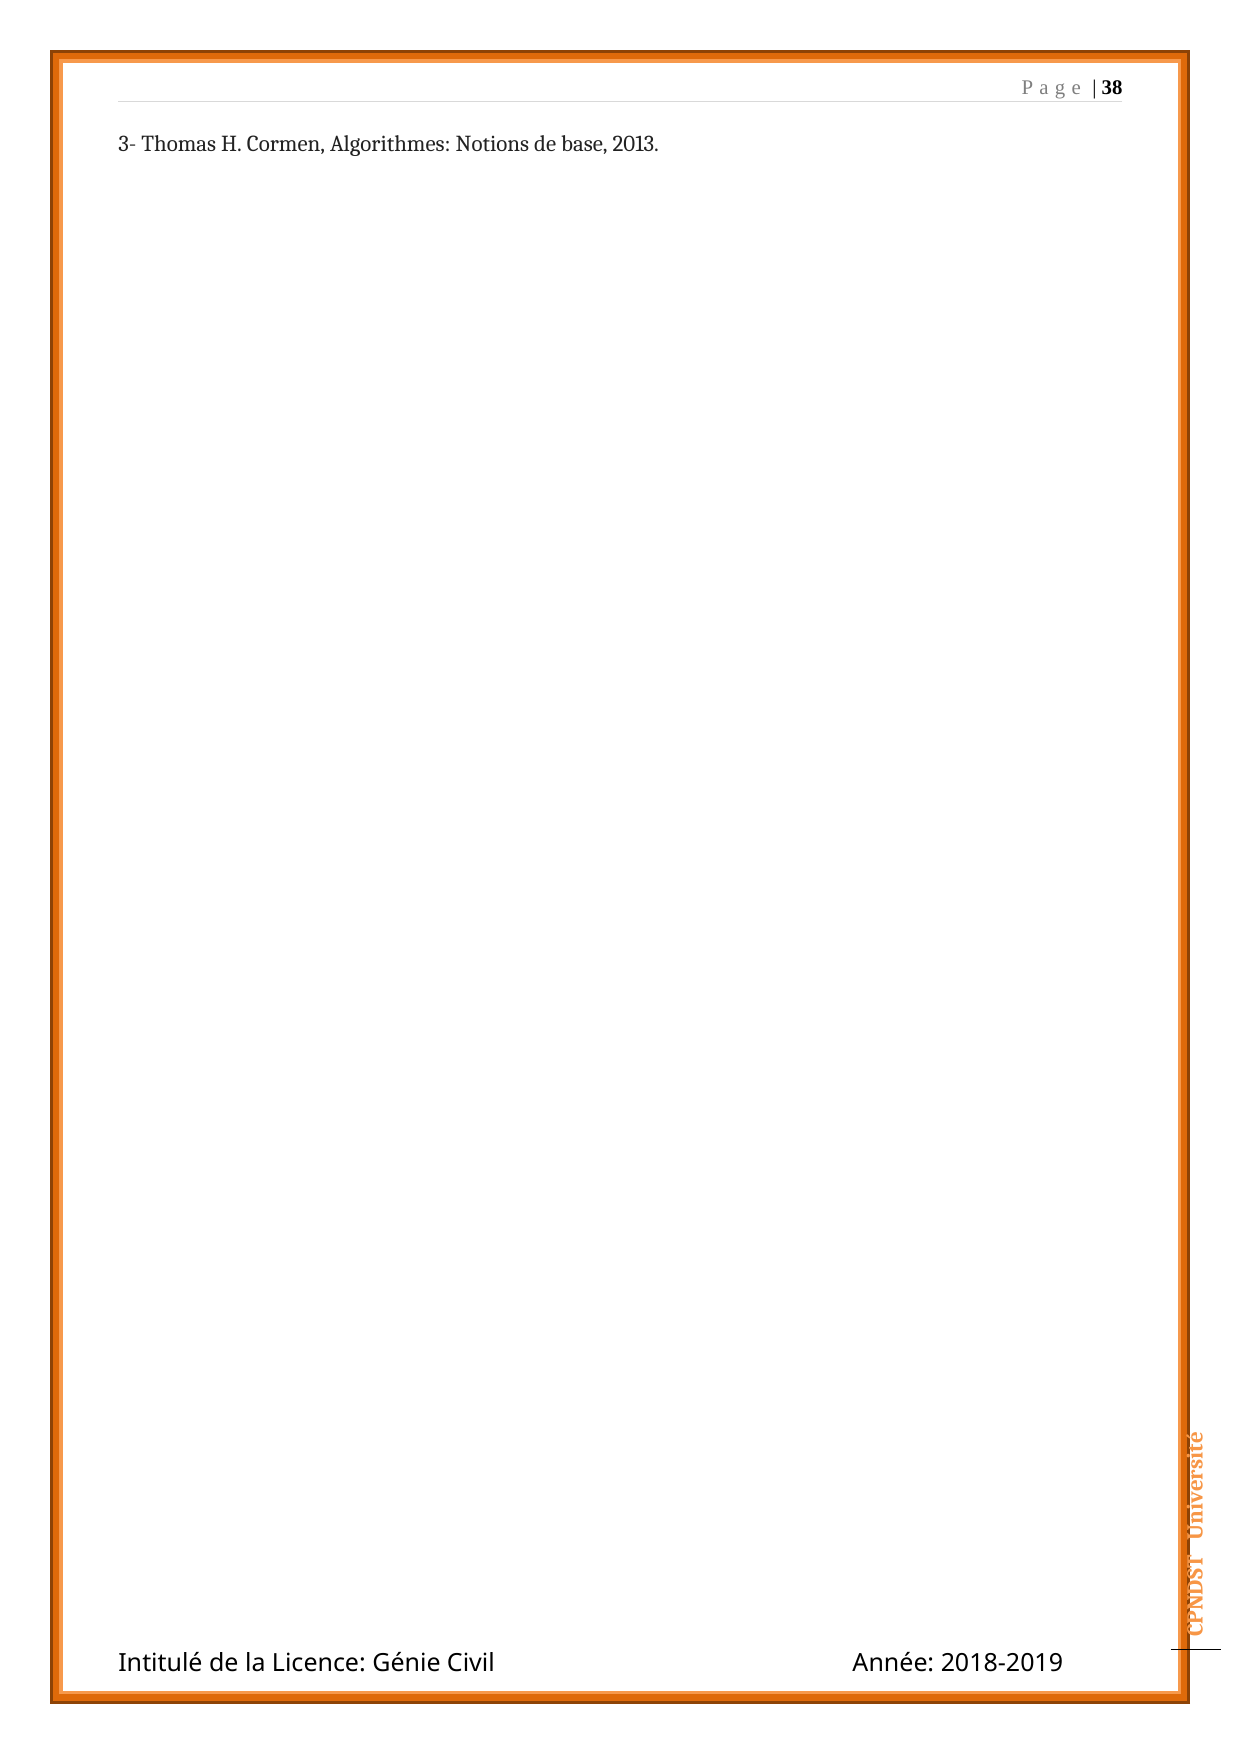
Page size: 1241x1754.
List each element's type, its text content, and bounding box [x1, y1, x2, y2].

text 3- Thomas H. Cormen, Algorithmes: Notions de base, 2013. [118, 131, 1122, 157]
